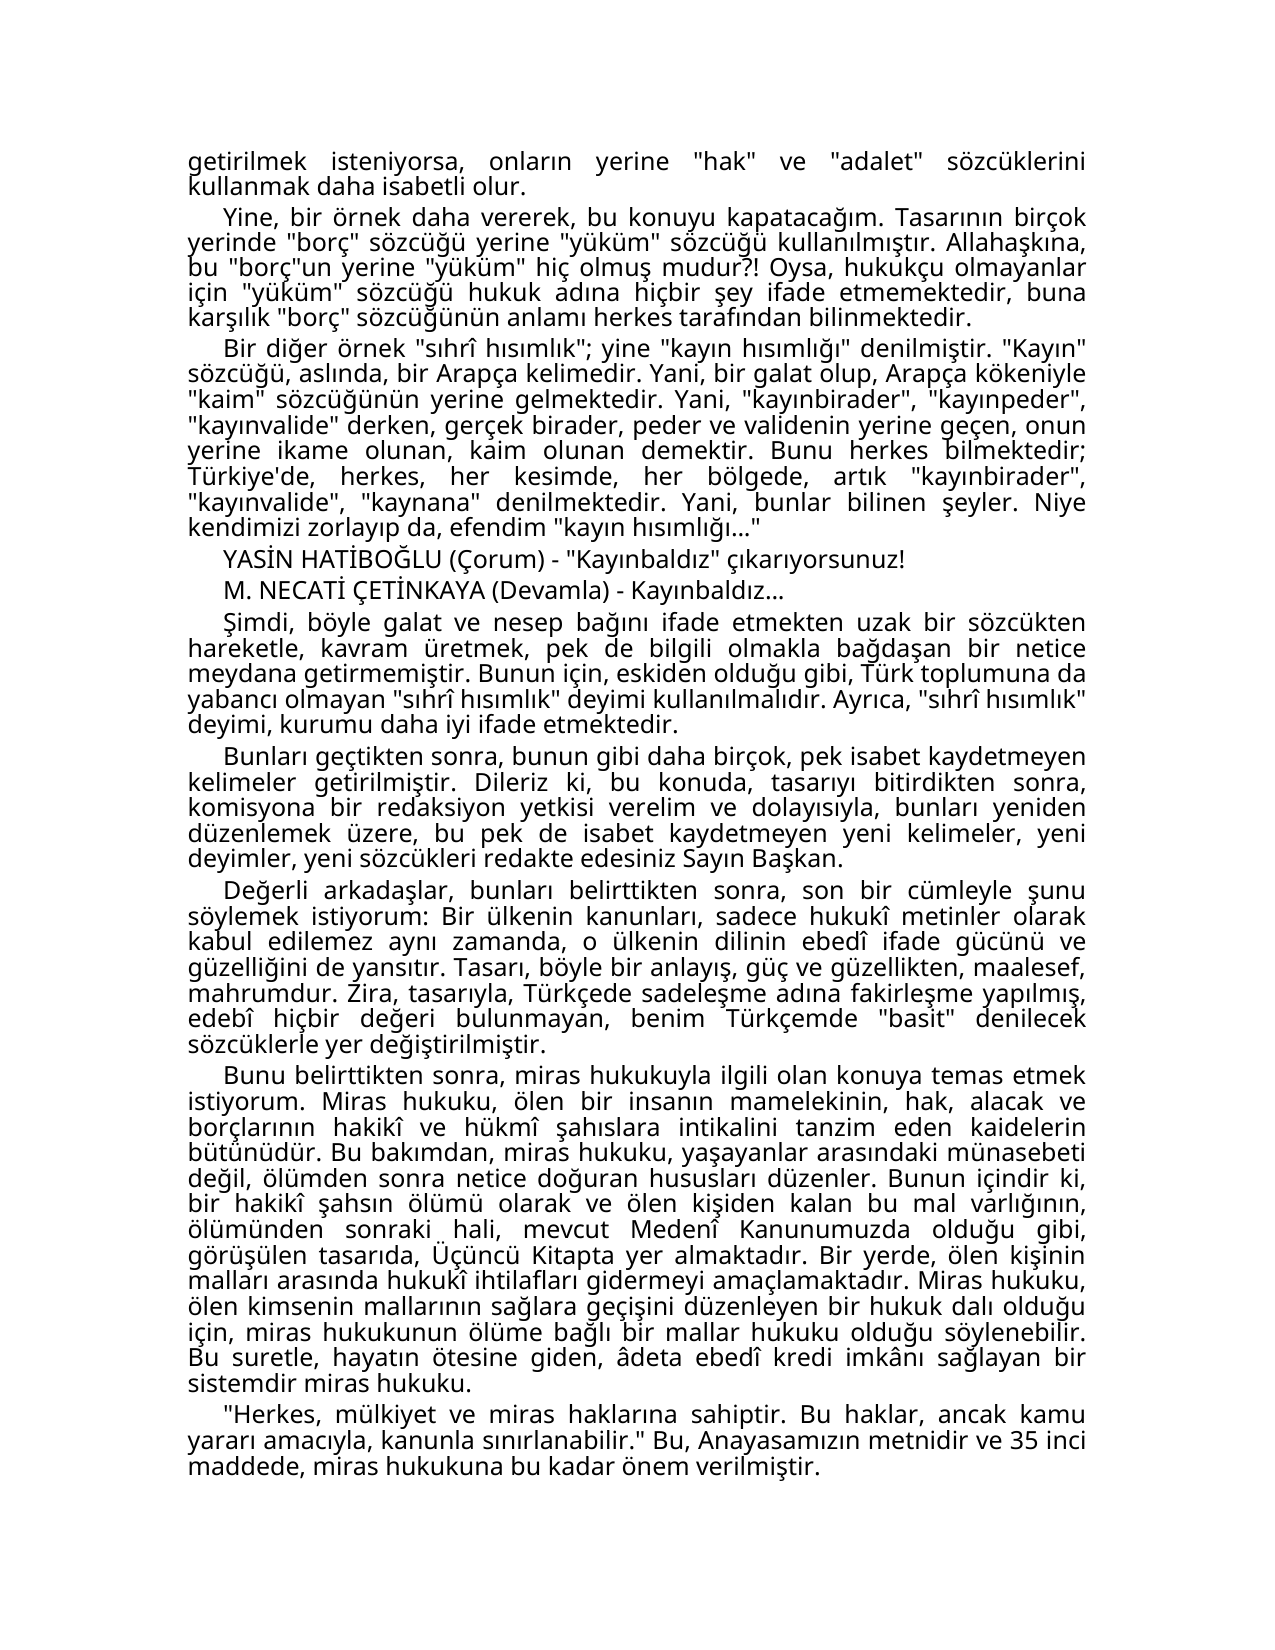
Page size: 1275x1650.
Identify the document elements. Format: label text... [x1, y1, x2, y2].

text YASİN HATİBOĞLU (Çorum) - "Kayınbaldız" çıkarıyorsunuz! [187, 548, 1087, 573]
text Bunu belirttikten sonra, miras hukukuyla ilgili olan konuya temas etmek istiyorum. Miras hukuku, ölen bir insanın mamelekinin, hak, alacak ve borçlarının hakikî ve hükmî şahıslara intikalini tanzim eden kaidelerin bütünüdür. Bu bakımdan, miras hukuku, yaşayanlar arasındaki münasebeti değil, ölümden sonra netice doğuran hususları düzenler. Bunun içindir ki, bir hakikî şahsın ölümü olarak ve ölen kişiden kalan bu mal varlığının, ölümünden sonraki hali, mevcut Medenî Kanunumuzda olduğu gibi, görüşülen tasarıda, Üçüncü Kitapta yer almaktadır. Bir yerde, ölen kişinin malları arasında hukukî ihtilafları gidermeyi amaçlamaktadır. Miras hukuku, ölen kimsenin mallarının sağlara geçişini düzenleyen bir hukuk dalı olduğu için, miras hukukunun ölüme bağlı bir mallar hukuku olduğu söylenebilir. Bu suretle, hayatın ötesine giden, âdeta ebedî kredi imkânı sağlayan bir sistemdir miras hukuku. [187, 1064, 1087, 1397]
text "Herkes, mülkiyet ve miras haklarına sahiptir. Bu haklar, ancak kamu yararı amacıyla, kanunla sınırlanabilir." Bu, Anayasamızın metnidir ve 35 inci maddede, miras hukukuna bu kadar önem verilmiştir. [187, 1403, 1087, 1480]
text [187, 150, 1087, 200]
text Yine, bir örnek daha vererek, bu konuyu kapatacağım. Tasarının birçok yerinde "borç" sözcüğü yerine "yüküm" sözcüğü kullanılmıştır. Allahaşkına, bu "borç"un yerine "yüküm" hiç olmuş mudur?! Oysa, hukukçu olmayanlar için "yüküm" sözcüğü hukuk adına hiçbir şey ifade etmemektedir, buna karşılık "borç" sözcüğünün anlamı herkes tarafından bilinmektedir. [187, 206, 1087, 331]
text Şimdi, böyle galat ve nesep bağını ifade etmekten uzak bir sözcükten hareketle, kavram üretmek, pek de bilgili olmakla bağdaşan bir netice meydana getirmemiştir. Bunun için, eskiden olduğu gibi, Türk toplumuna da yabancı olmayan "sıhrî hısımlık" deyimi kullanılmalıdır. Ayrıca, "sıhrî hısımlık" deyimi, kurumu daha iyi ifade etmektedir. [187, 611, 1087, 739]
text Bir diğer örnek "sıhrî hısımlık"; yine "kayın hısımlığı" denilmiştir. "Kayın" sözcüğü, aslında, bir Arapça kelimedir. Yani, bir galat olup, Arapça kökeniyle "kaim" sözcüğünün yerine gelmektedir. Yani, "kayınbirader", "kayınpeder", "kayınvalide" derken, gerçek birader, peder ve validenin yerine geçen, onun yerine ikame olunan, kaim olunan demektir. Bunu herkes bilmektedir; Türkiye'de, herkes, her kesimde, her bölgede, artık "kayınbirader", "kayınvalide", "kaynana" denilmektedir. Yani, bunlar bilinen şeyler. Niye kendimizi zorlayıp da, efendim "kayın hısımlığı..." [187, 337, 1087, 542]
text Değerli arkadaşlar, bunları belirttikten sonra, son bir cümleyle şunu söylemek istiyorum: Bir ülkenin kanunları, sadece hukukî metinler olarak kabul edilemez aynı zamanda, o ülkenin dilinin ebedî ifade gücünü ve güzelliğini de yansıtır. Tasarı, böyle bir anlayış, güç ve güzellikten, maalesef, mahrumdur. Zira, tasarıyla, Türkçede sadeleşme adına fakirleşme yapılmış, edebî hiçbir değeri bulunmayan, benim Türkçemde "basit" denilecek sözcüklerle yer değiştirilmiştir. [187, 879, 1087, 1058]
text M. NECATİ ÇETİNKAYA (Devamla) - Kayınbaldız... [187, 579, 1087, 605]
text Bunları geçtikten sonra, bunun gibi daha birçok, pek isabet kaydetmeyen kelimeler getirilmiştir. Dileriz ki, bu konuda, tasarıyı bitirdikten sonra, komisyona bir redaksiyon yetkisi verelim ve dolayısıyla, bunları yeniden düzenlemek üzere, bu pek de isabet kaydetmeyen yeni kelimeler, yeni deyimler, yeni sözcükleri redakte edesiniz Sayın Başkan. [187, 745, 1087, 873]
